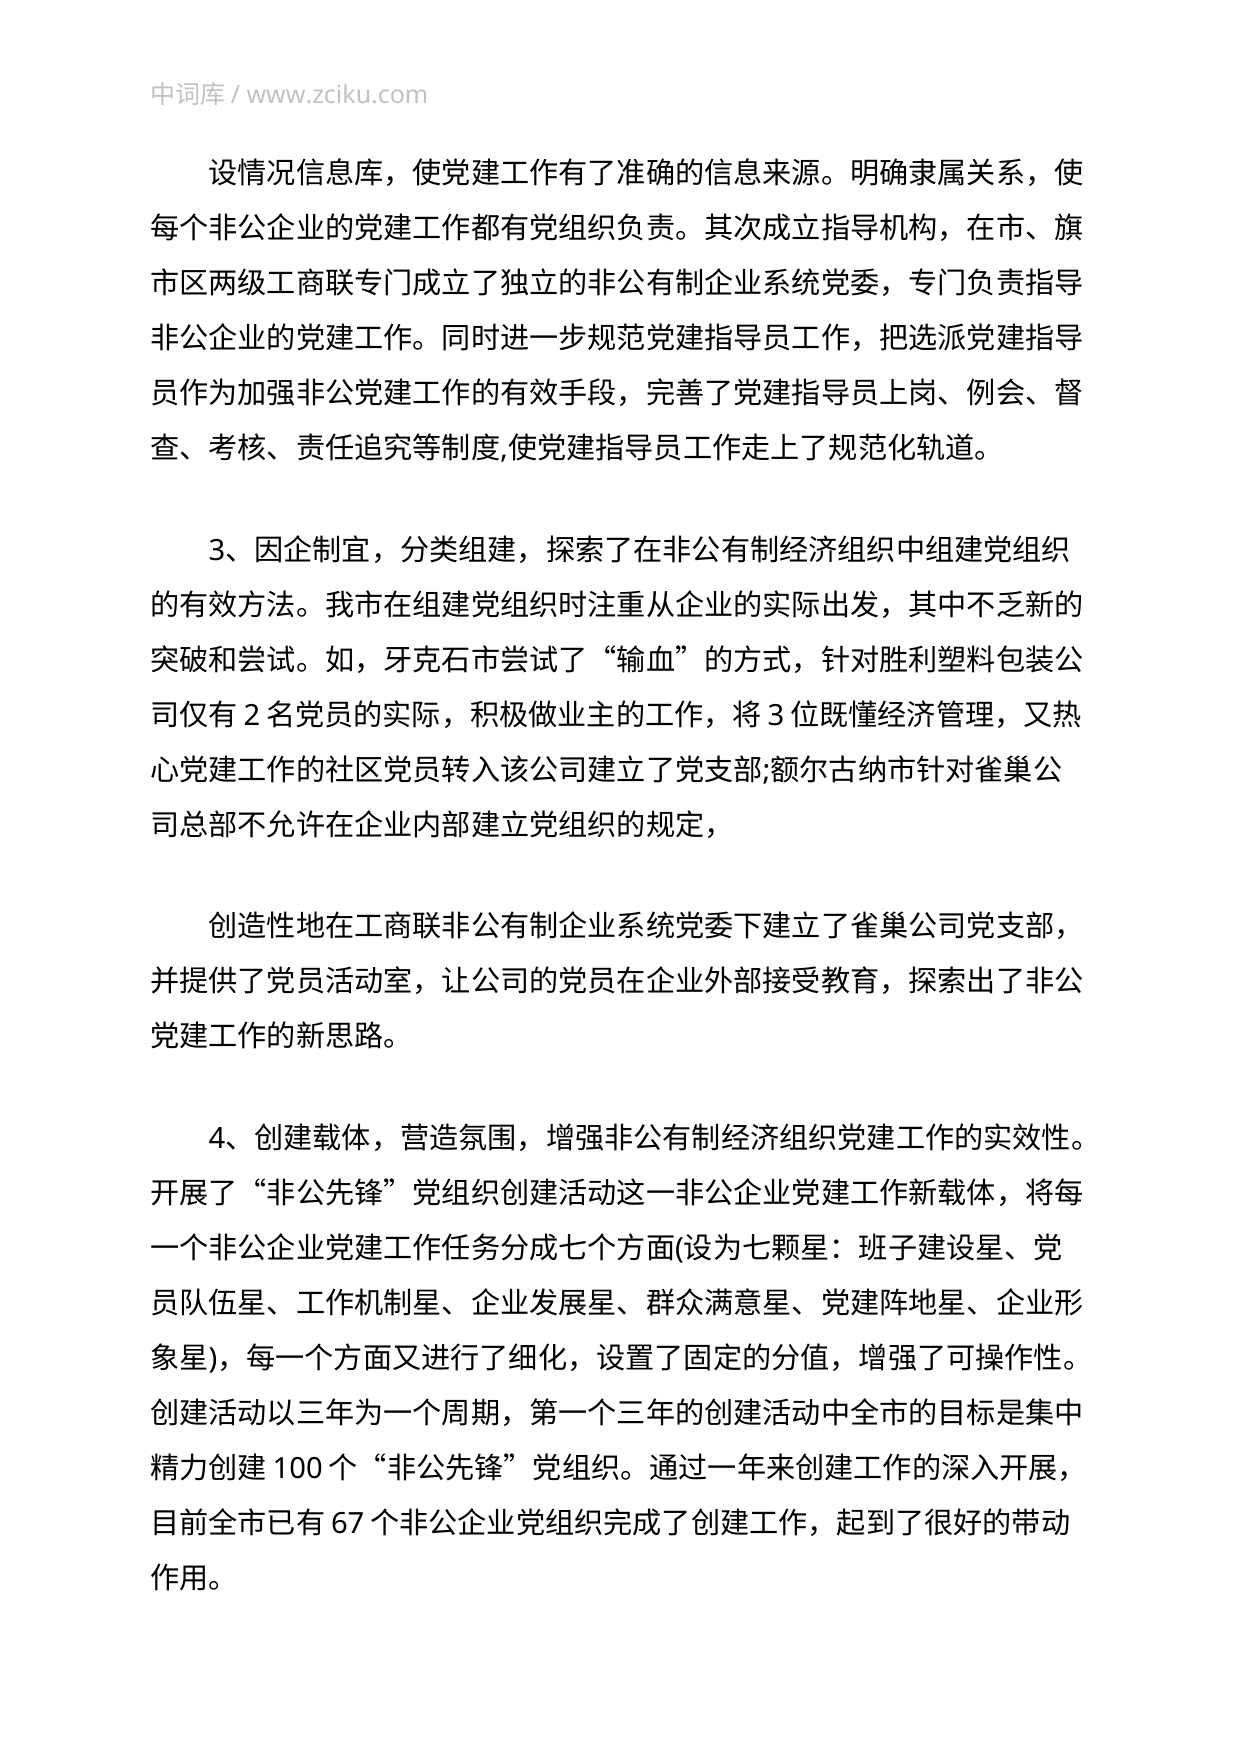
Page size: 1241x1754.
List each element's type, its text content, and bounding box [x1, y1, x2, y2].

text 4、创建载体，营造氛围，增强非公有制经济组织党建工作的实效性。开展了“非公先锋”党组织创建活动这一非公企业党建工作新载体，将每一个非公企业党建工作任务分成七个方面(设为七颗星：班子建设星、党员队伍星、工作机制星、企业发展星、群众满意星、党建阵地星、企业形象星)，每一个方面又进行了细化，设置了固定的分值，增强了可操作性。创建活动以三年为一个周期，第一个三年的创建活动中全市的目标是集中精力创建100个“非公先锋”党组织。通过一年来创建工作的深入开展，目前全市已有67个非公企业党组织完成了创建工作，起到了很好的带动作用。 [150, 1114, 1090, 1597]
text 创造性地在工商联非公有制企业系统党委下建立了雀巢公司党支部，并提供了党员活动室，让公司的党员在企业外部接受教育，探索出了非公党建工作的新思路。 [150, 903, 1090, 1055]
text 3、因企制宜，分类组建，探索了在非公有制经济组织中组建党组织的有效方法。我市在组建党组织时注重从企业的实际出发，其中不乏新的突破和尝试。如，牙克石市尝试了“输血”的方式，针对胜利塑料包装公司仅有2名党员的实际，积极做业主的工作，将3位既懂经济管理，又热心党建工作的社区党员转入该公司建立了党支部;额尔古纳市针对雀巢公司总部不允许在企业内部建立党组织的规定， [150, 526, 1090, 843]
text 设情况信息库，使党建工作有了准确的信息来源。明确隶属关系，使每个非公企业的党建工作都有党组织负责。其次成立指导机构，在市、旗市区两级工商联专门成立了独立的非公有制企业系统党委，专门负责指导非公企业的党建工作。同时进一步规范党建指导员工作，把选派党建指导员作为加强非公党建工作的有效手段，完善了党建指导员上岗、例会、督查、考核、责任追究等制度,使党建指导员工作走上了规范化轨道。 [150, 150, 1090, 467]
